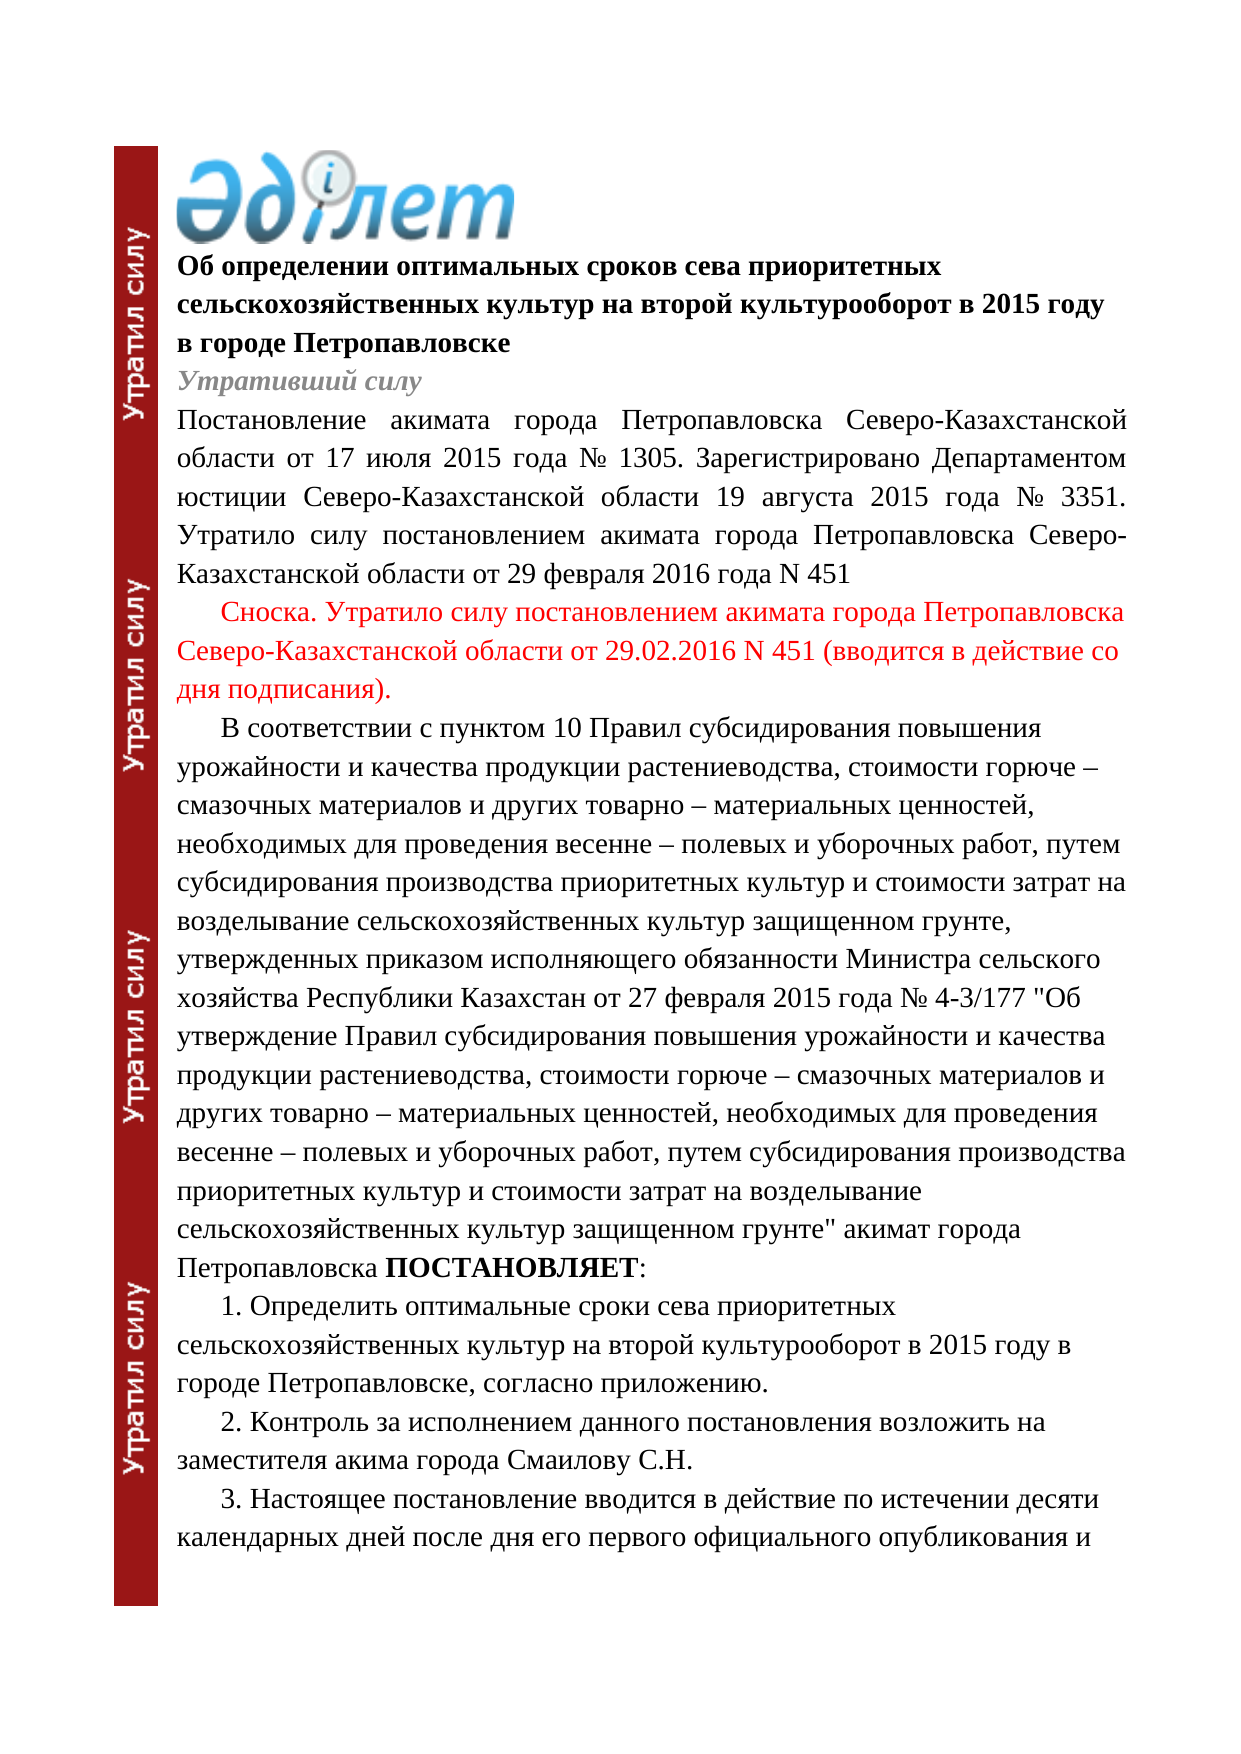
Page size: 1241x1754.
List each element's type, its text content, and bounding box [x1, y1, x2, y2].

picture [114, 589, 158, 594]
picture [114, 146, 158, 248]
text Об определении оптимальных сроков сева приоритетных сельскохозяйственных культур на второй культурооборот в 2015 году в городе Петропавловске [112, 248, 1128, 358]
picture [114, 1553, 158, 1606]
picture [176, 150, 515, 244]
picture [114, 397, 158, 402]
picture [114, 358, 158, 363]
text Утративший силу [112, 363, 1128, 397]
text Постановление акимата города Петропавловска Северо-Казахстанской области от 17 июля 2015 года № 1305. Зарегистрировано Департаментом юстиции Северо-Казахстанской области 19 августа 2015 года № 3351. Утратило силу постановлением акимата города Петропавловска Северо-Казахстанской области от 29 февраля 2016 года N 451 [112, 402, 1128, 589]
